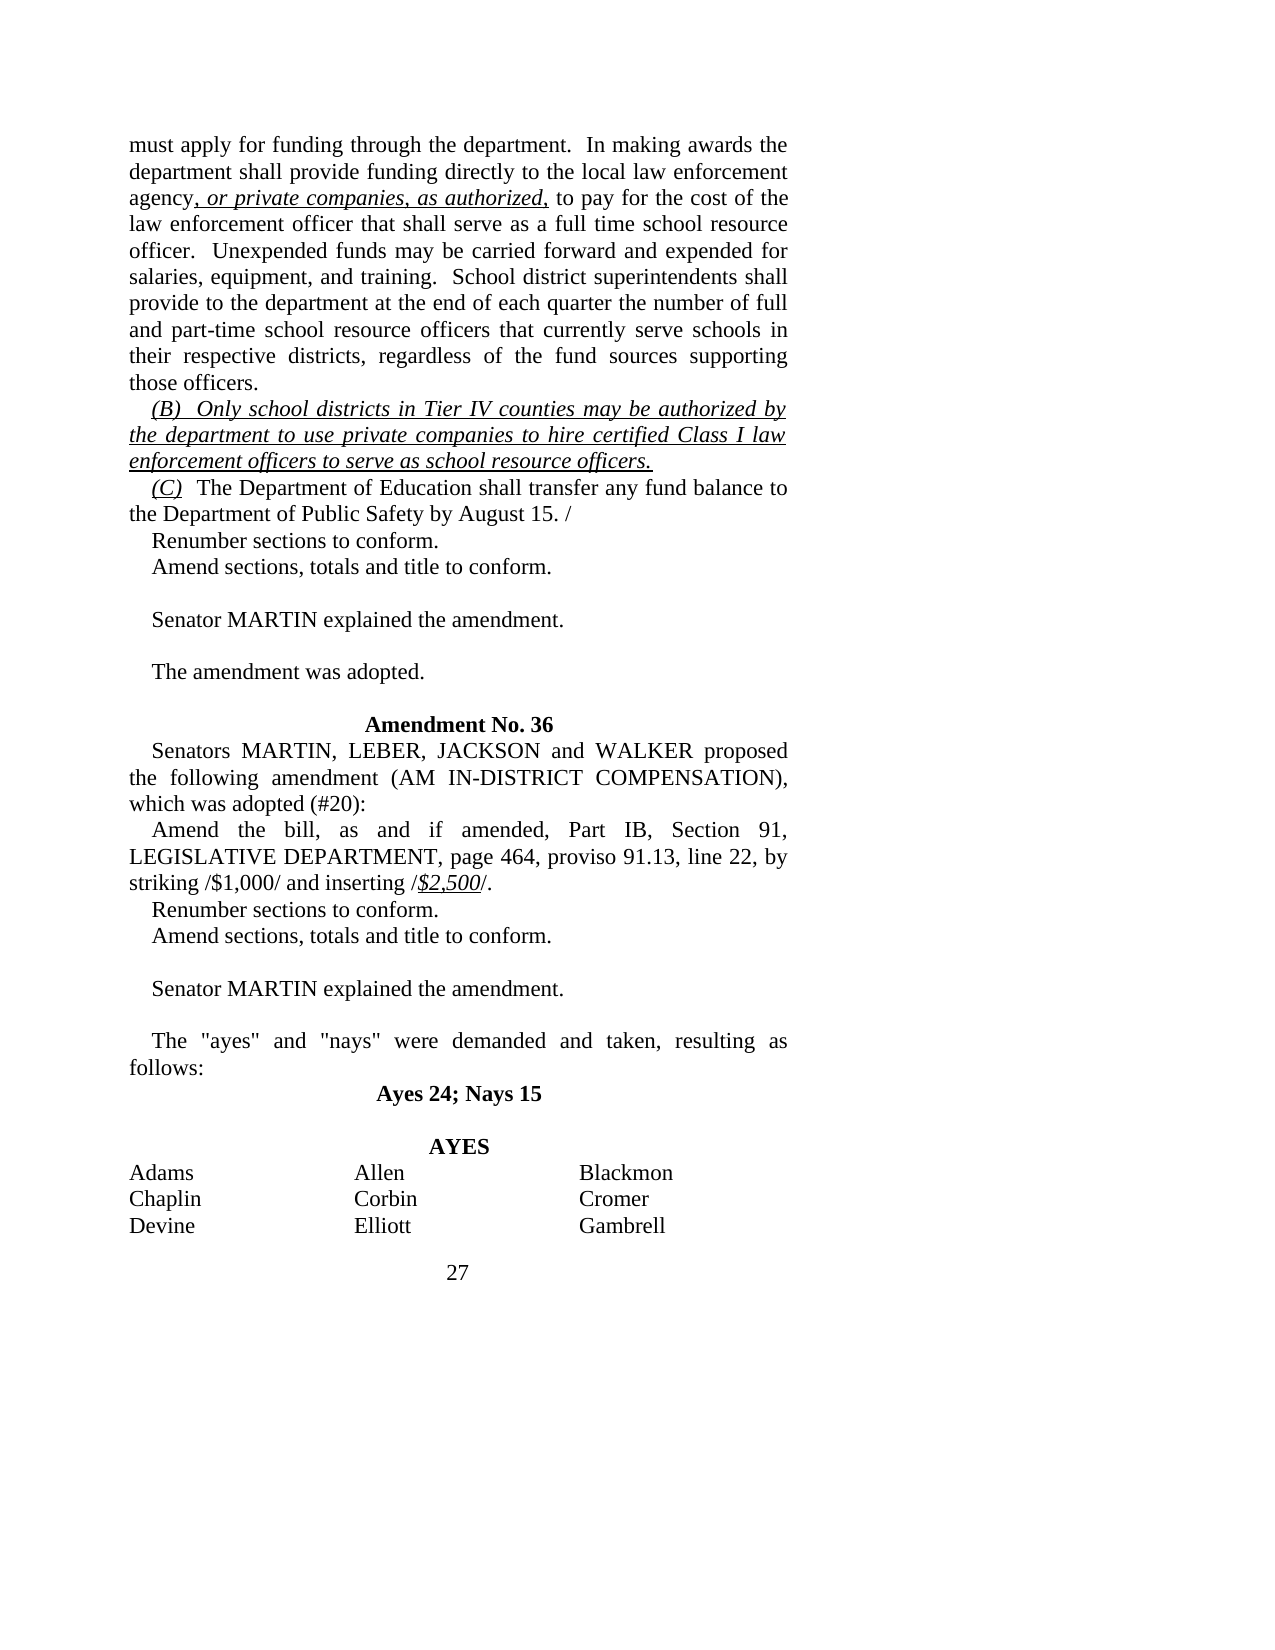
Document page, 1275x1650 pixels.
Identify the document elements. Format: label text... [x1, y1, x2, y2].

text Amend sections, totals and title to conform. [129, 553, 789, 579]
text (B) Only school districts in Tier IV counties may be authorized by the department to use private companies to hire certified Class I law enforcement officers to serve as school resource officers. [129, 395, 789, 474]
text (C) The Department of Education shall transfer any fund balance to the Department of Public Safety by August 15. / [129, 474, 789, 527]
text Amendment No. 36 [129, 711, 789, 737]
text Senator MARTIN explained the amendment. [129, 606, 789, 632]
text Chaplin Corbin Cromer [129, 1186, 789, 1212]
text Amend sections, totals and title to conform. [129, 922, 789, 948]
text AYES [129, 1133, 789, 1159]
text The amendment was adopted. [129, 658, 789, 685]
text Ayes 24; Nays 15 [129, 1080, 789, 1106]
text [129, 131, 789, 395]
text Amend the bill, as and if amended, Part IB, Section 91, LEGISLATIVE DEPARTMENT, page 464, proviso 91.13, line 22, by striking /$1,000/ and inserting /$2,500/. [129, 817, 789, 896]
text Renumber sections to conform. [129, 896, 789, 922]
text Senator MARTIN explained the amendment. [129, 975, 789, 1001]
text The "ayes" and "nays" were demanded and taken, resulting as follows: [129, 1027, 789, 1080]
text Adams Allen Blackmon [129, 1159, 789, 1186]
text Devine Elliott Gambrell [129, 1212, 789, 1238]
text Renumber sections to conform. [129, 527, 789, 553]
text Senators MARTIN, LEBER, JACKSON and WALKER proposed the following amendment (AM IN-DISTRICT COMPENSATION), which was adopted (#20): [129, 737, 789, 817]
